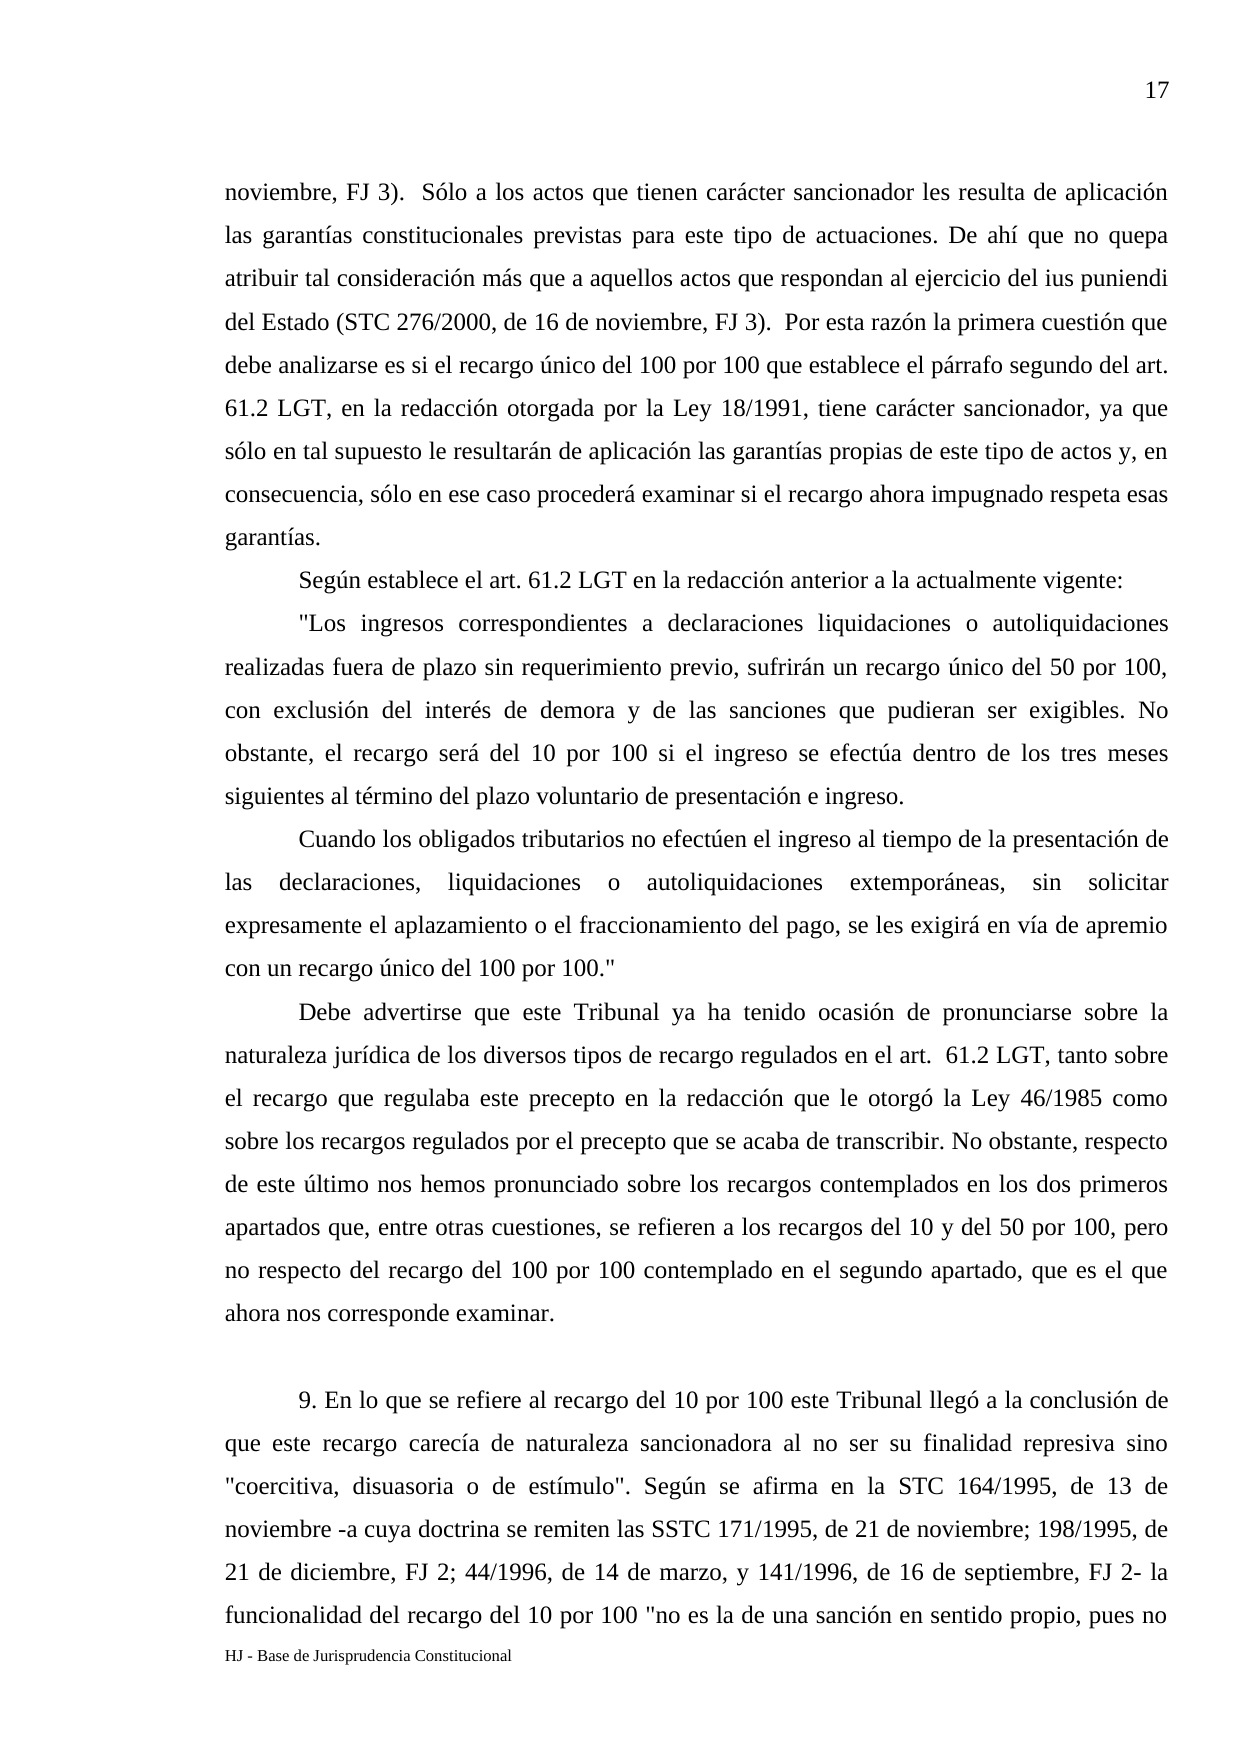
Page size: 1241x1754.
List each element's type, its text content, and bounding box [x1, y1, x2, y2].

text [224, 177, 1169, 551]
text Cuando los obligados tributarios no efectúen el ingreso al tiempo de la presentación de las declaraciones, liquidaciones o autoliquidaciones extemporáneas, sin solicitar expresamente el aplazamiento o el fraccionamiento del pago, se les exigirá en vía de apremio con un recargo único del 100 por 100." [224, 824, 1169, 982]
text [224, 1385, 1169, 1629]
text Debe advertirse que este Tribunal ya ha tenido ocasión de pronunciarse sobre la naturaleza jurídica de los diversos tipos de recargo regulados en el art. 61.2 LGT, tanto sobre el recargo que regulaba este precepto en la redacción que le otorgó la Ley 46/1985 como sobre los recargos regulados por el precepto que se acaba de transcribir. No obstante, respecto de este último nos hemos pronunciado sobre los recargos contemplados en los dos primeros apartados que, entre otras cuestiones, se refieren a los recargos del 10 y del 50 por 100, pero no respecto del recargo del 100 por 100 contemplado en el segundo apartado, que es el que ahora nos corresponde examinar. [224, 997, 1169, 1327]
text "Los ingresos correspondientes a declaraciones liquidaciones o autoliquidaciones realizadas fuera de plazo sin requerimiento previo, sufrirán un recargo único del 50 por 100, con exclusión del interés de demora y de las sanciones que pudieran ser exigibles. No obstante, el recargo será del 10 por 100 si el ingreso se efectúa dentro de los tres meses siguientes al término del plazo voluntario de presentación e ingreso. [224, 608, 1169, 810]
text Según establece el art. 61.2 LGT en la redacción anterior a la actualmente vigente: [224, 565, 1169, 594]
